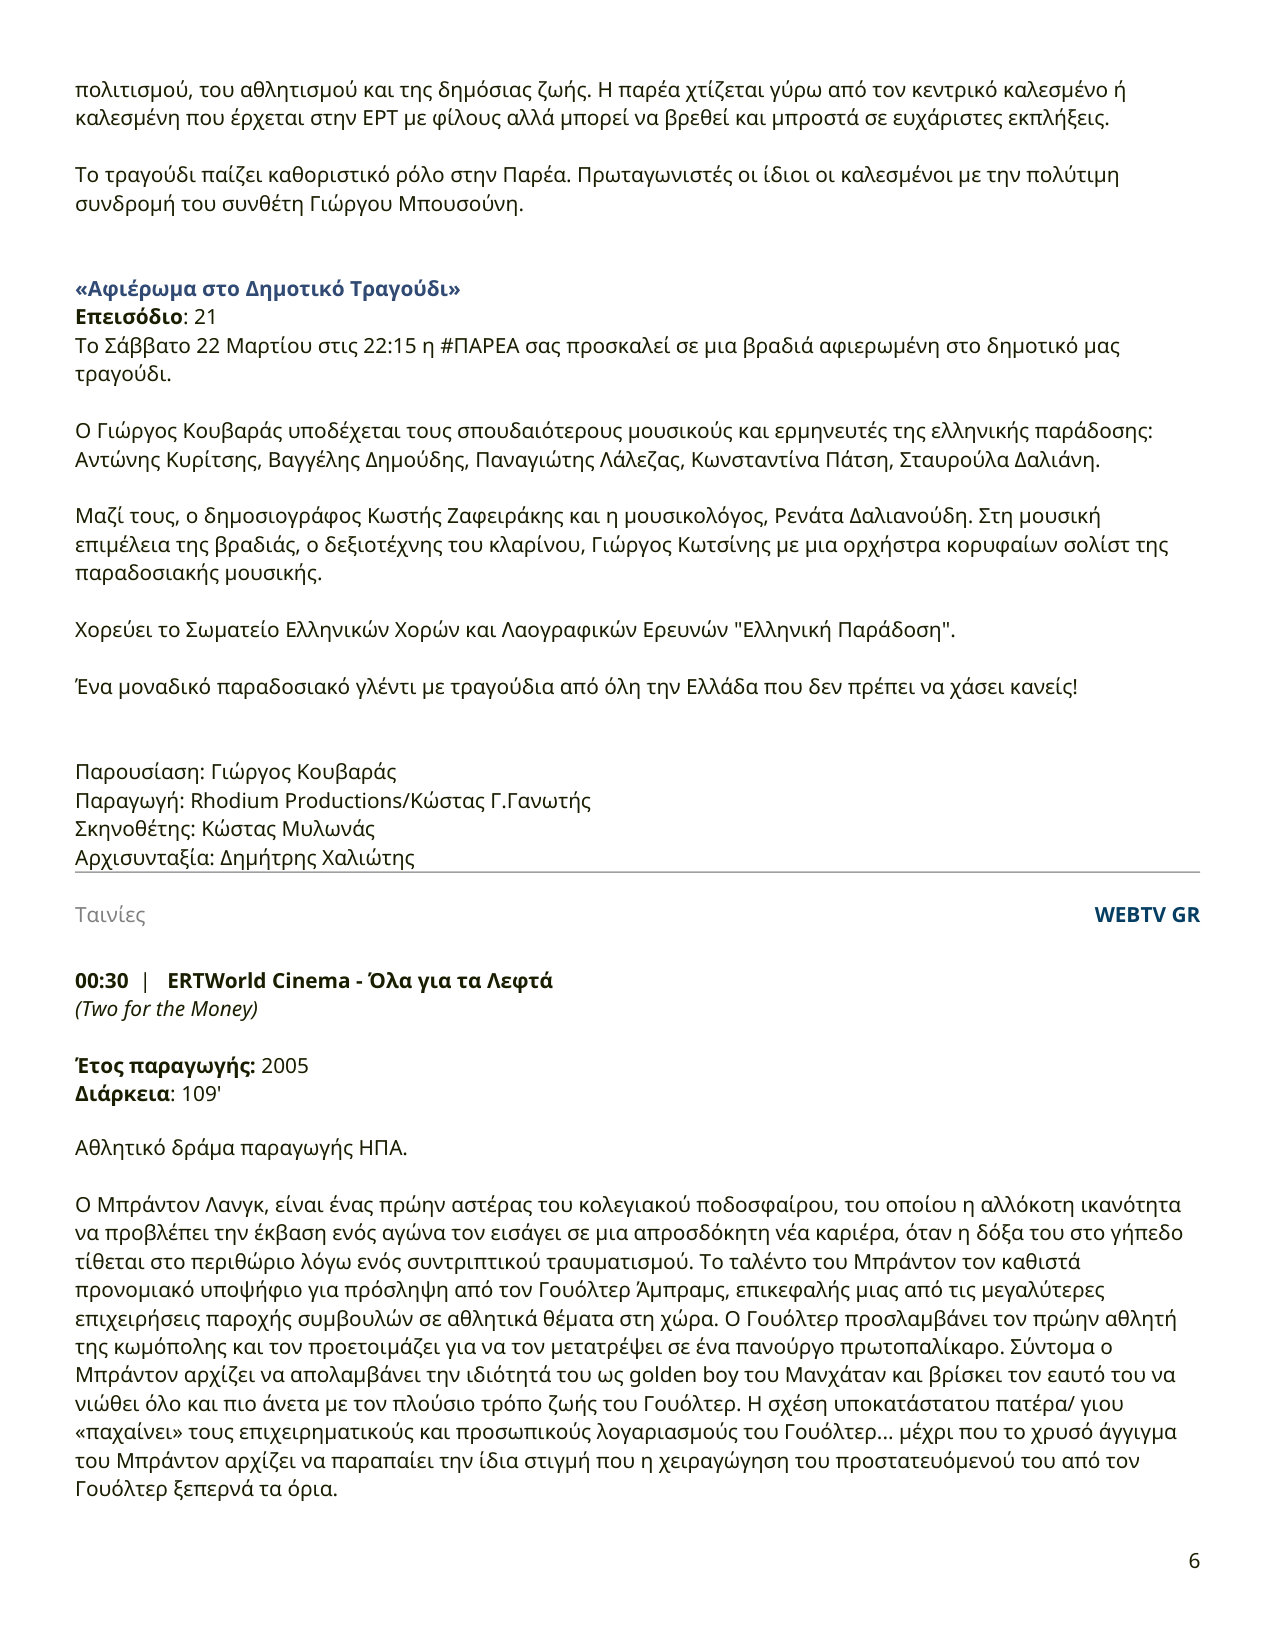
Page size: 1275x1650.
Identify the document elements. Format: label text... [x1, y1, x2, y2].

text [75, 1133, 1200, 1531]
table_header WEBTV GR [638, 900, 1200, 928]
table_header Ταινίες [75, 900, 637, 928]
text Παρουσίαση: Γιώργος Κουβαράς Παραγωγή: Rhodium Productions/Κώστας Γ.Γανωτής Σκηνοθέτης: Κώστας Μυλωνάς Αρχισυνταξία: Δημήτρης Χαλιώτης [75, 701, 1200, 871]
text «Αφιέρωμα στο Δημοτικό Τραγούδι» Eπεισόδιο: 21 [75, 217, 1200, 331]
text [75, 75, 1200, 217]
text 00:30 | ERTWorld Cinema - Όλα για τα Λεφτά (Two for the Money) Έτος παραγωγής: 2005 Διάρκεια: 109' [75, 928, 1200, 1108]
text Το Σάββατο 22 Μαρτίου στις 22:15 η #ΠΑΡΕΑ σας προσκαλεί σε μια βραδιά αφιερωμένη στο δημοτικό μας τραγούδι. Ο Γιώργος Κουβαράς υποδέχεται τους σπουδαιότερους μουσικούς και ερμηνευτές της ελληνικής παράδοσης: Αντώνης Κυρίτσης, Βαγγέλης Δημούδης, Παναγιώτης Λάλεζας, Κωνσταντίνα Πάτση, Σταυρούλα Δαλιάνη. Μαζί τους, ο δημοσιογράφος Κωστής Ζαφειράκης και η μουσικολόγος, Ρενάτα Δαλιανούδη. Στη μουσική επιμέλεια της βραδιάς, ο δεξιοτέχνης του κλαρίνου, Γιώργος Κωτσίνης με μια ορχήστρα κορυφαίων σολίστ της παραδοσιακής μουσικής. Χορεύει το Σωματείο Ελληνικών Χορών και Λαογραφικών Ερευνών "Ελληνική Παράδοση". Ένα μοναδικό παραδοσιακό γλέντι με τραγούδια από όλη την Ελλάδα που δεν πρέπει να χάσει κανείς! [75, 331, 1200, 701]
